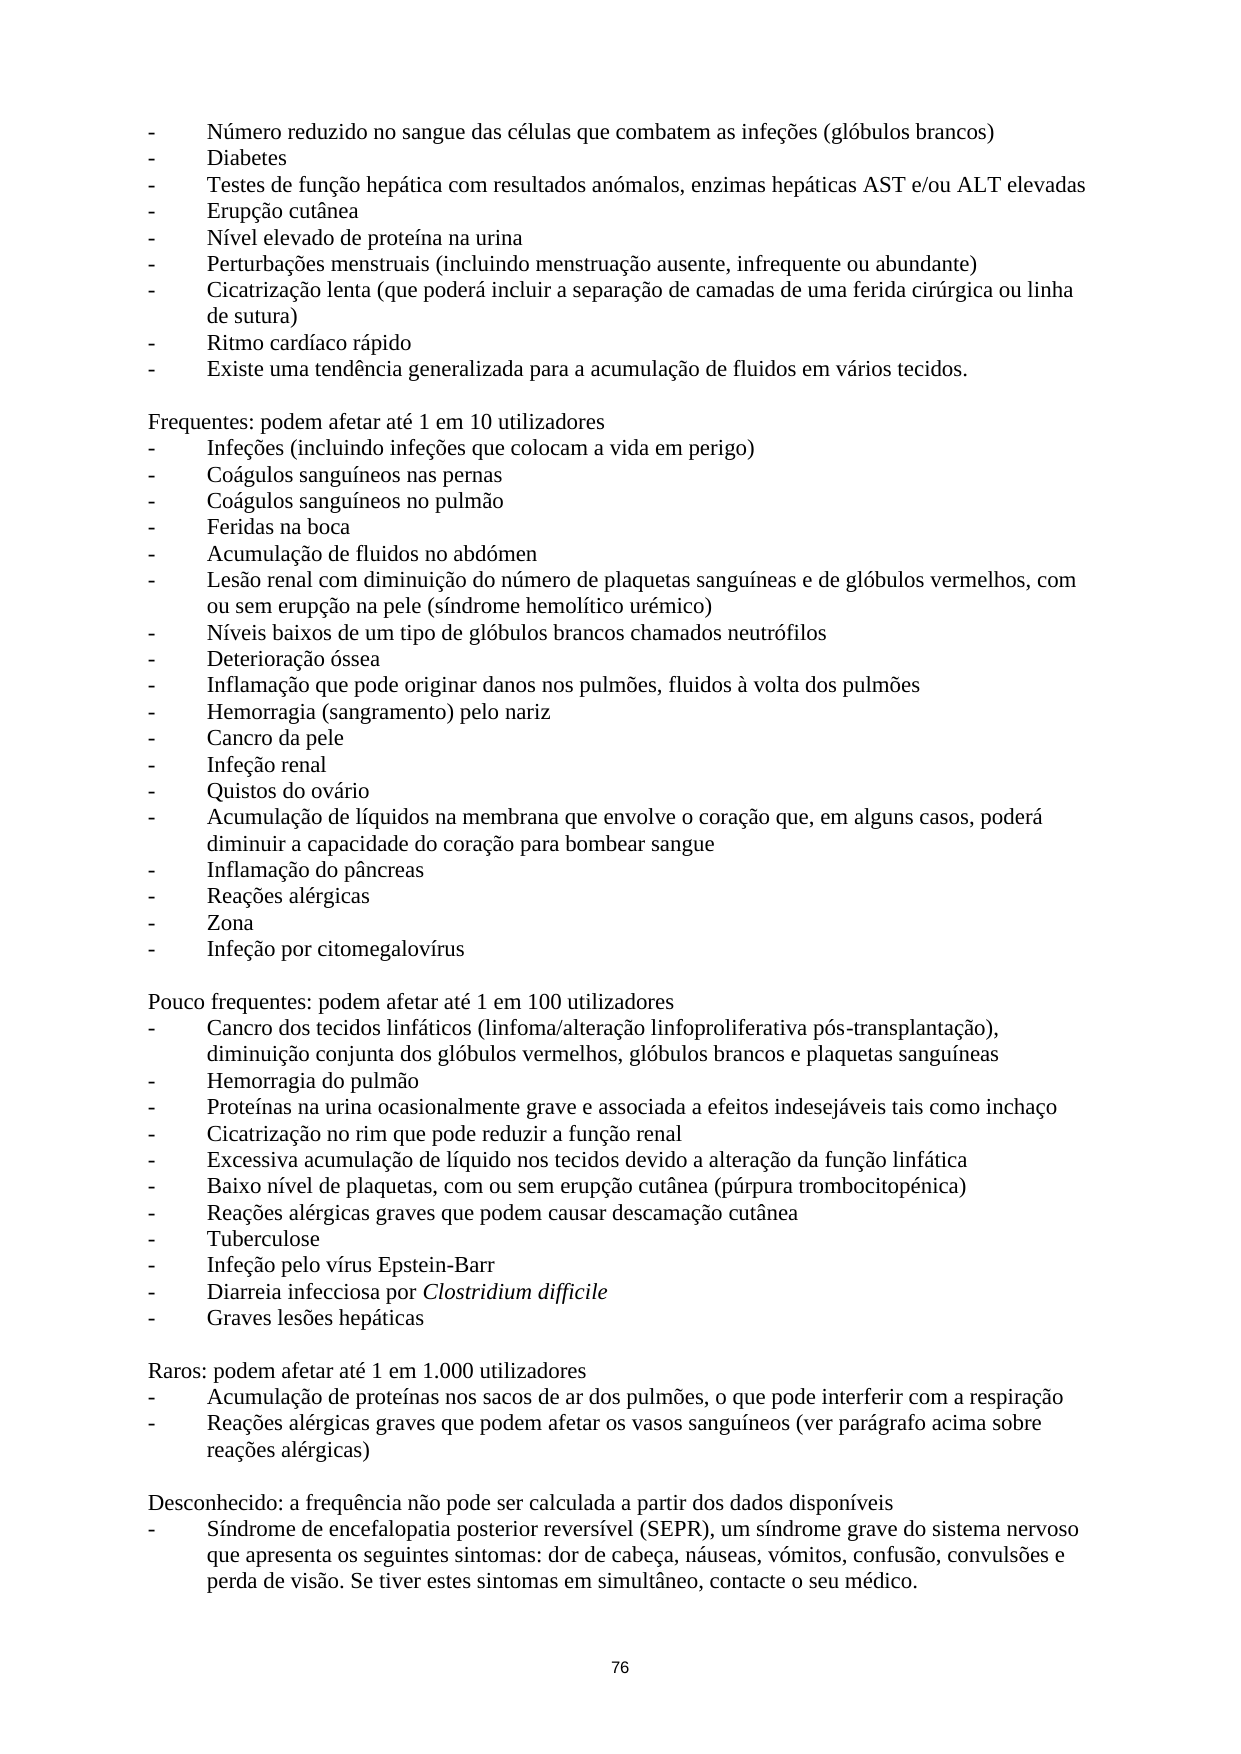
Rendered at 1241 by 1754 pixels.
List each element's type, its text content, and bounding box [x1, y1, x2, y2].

text - Número reduzido no sangue das células que combatem as infeções (glóbulos brancos) [148, 118, 1093, 144]
text - Coágulos sanguíneos nas pernas [148, 461, 1093, 487]
text Pouco frequentes: podem afetar até 1 em 100 utilizadores [148, 988, 1093, 1014]
text Frequentes: podem afetar até 1 em 10 utilizadores [148, 408, 1093, 434]
text - Excessiva acumulação de líquido nos tecidos devido a alteração da função linfática [148, 1146, 1093, 1172]
text - Reações alérgicas graves que podem afetar os vasos sanguíneos (ver parágrafo acima sobre reações alérgicas) [148, 1409, 1093, 1462]
text - Existe uma tendência generalizada para a acumulação de fluidos em vários tecidos. [148, 355, 1093, 382]
text - Cicatrização no rim que pode reduzir a função renal [148, 1119, 1093, 1146]
text - Inflamação do pâncreas [148, 856, 1093, 882]
text - Coágulos sanguíneos no pulmão [148, 487, 1093, 513]
text - Nível elevado de proteína na urina [148, 223, 1093, 250]
text - Síndrome de encefalopatia posterior reversível (SEPR), um síndrome grave do sistema nervoso que apresenta os seguintes sintomas: dor de cabeça, náuseas, vómitos, confusão, convulsões e perda de visão. Se tiver estes sintomas em simultâneo, contacte o seu médico. [148, 1515, 1093, 1594]
text - Infeções (incluindo infeções que colocam a vida em perigo) [148, 434, 1093, 461]
text - Cancro dos tecidos linfáticos (linfoma/alteração linfoproliferativa pós-transplantação), diminuição conjunta dos glóbulos vermelhos, glóbulos brancos e plaquetas sanguíneas [148, 1014, 1093, 1067]
text - Zona [148, 909, 1093, 935]
text - Deterioração óssea [148, 645, 1093, 672]
text - Infeção renal [148, 751, 1093, 777]
text - Feridas na boca [148, 513, 1093, 540]
text - Acumulação de proteínas nos sacos de ar dos pulmões, o que pode interferir com a respiração [148, 1383, 1093, 1409]
text - Hemorragia do pulmão [148, 1067, 1093, 1093]
text - Infeção pelo vírus Epstein-Barr [148, 1251, 1093, 1278]
text - Hemorragia (sangramento) pelo nariz [148, 698, 1093, 724]
text - Tuberculose [148, 1225, 1093, 1251]
text - Níveis baixos de um tipo de glóbulos brancos chamados neutrófilos [148, 619, 1093, 645]
text - Perturbações menstruais (incluindo menstruação ausente, infrequente ou abundante) [148, 250, 1093, 276]
text - Diarreia infecciosa por Clostridium difficile [148, 1278, 1093, 1304]
text - Acumulação de fluidos no abdómen [148, 540, 1093, 566]
text - Inflamação que pode originar danos nos pulmões, fluidos à volta dos pulmões [148, 672, 1093, 698]
text - Cancro da pele [148, 724, 1093, 751]
text - Diabetes [148, 144, 1093, 171]
text - Ritmo cardíaco rápido [148, 329, 1093, 355]
text - Lesão renal com diminuição do número de plaquetas sanguíneas e de glóbulos vermelhos, com ou sem erupção na pele (síndrome hemolítico urémico) [148, 566, 1093, 619]
text - Acumulação de líquidos na membrana que envolve o coração que, em alguns casos, poderá diminuir a capacidade do coração para bombear sangue [148, 803, 1093, 856]
text - Quistos do ovário [148, 777, 1093, 803]
text - Baixo nível de plaquetas, com ou sem erupção cutânea (púrpura trombocitopénica) [148, 1172, 1093, 1199]
text - Infeção por citomegalovírus [148, 935, 1093, 961]
text - Proteínas na urina ocasionalmente grave e associada a efeitos indesejáveis tais como inchaço [148, 1093, 1093, 1119]
text - Graves lesões hepáticas [148, 1304, 1093, 1330]
text - Reações alérgicas [148, 882, 1093, 909]
text - Reações alérgicas graves que podem causar descamação cutânea [148, 1199, 1093, 1225]
text - Cicatrização lenta (que poderá incluir a separação de camadas de uma ferida cirúrgica ou linha de sutura) [148, 276, 1093, 329]
text Desconhecido: a frequência não pode ser calculada a partir dos dados disponíveis [148, 1488, 1093, 1515]
text Raros: podem afetar até 1 em 1.000 utilizadores [148, 1357, 1093, 1383]
text - Erupção cutânea [148, 197, 1093, 223]
text - Testes de função hepática com resultados anómalos, enzimas hepáticas AST e/ou ALT elevadas [148, 171, 1093, 197]
